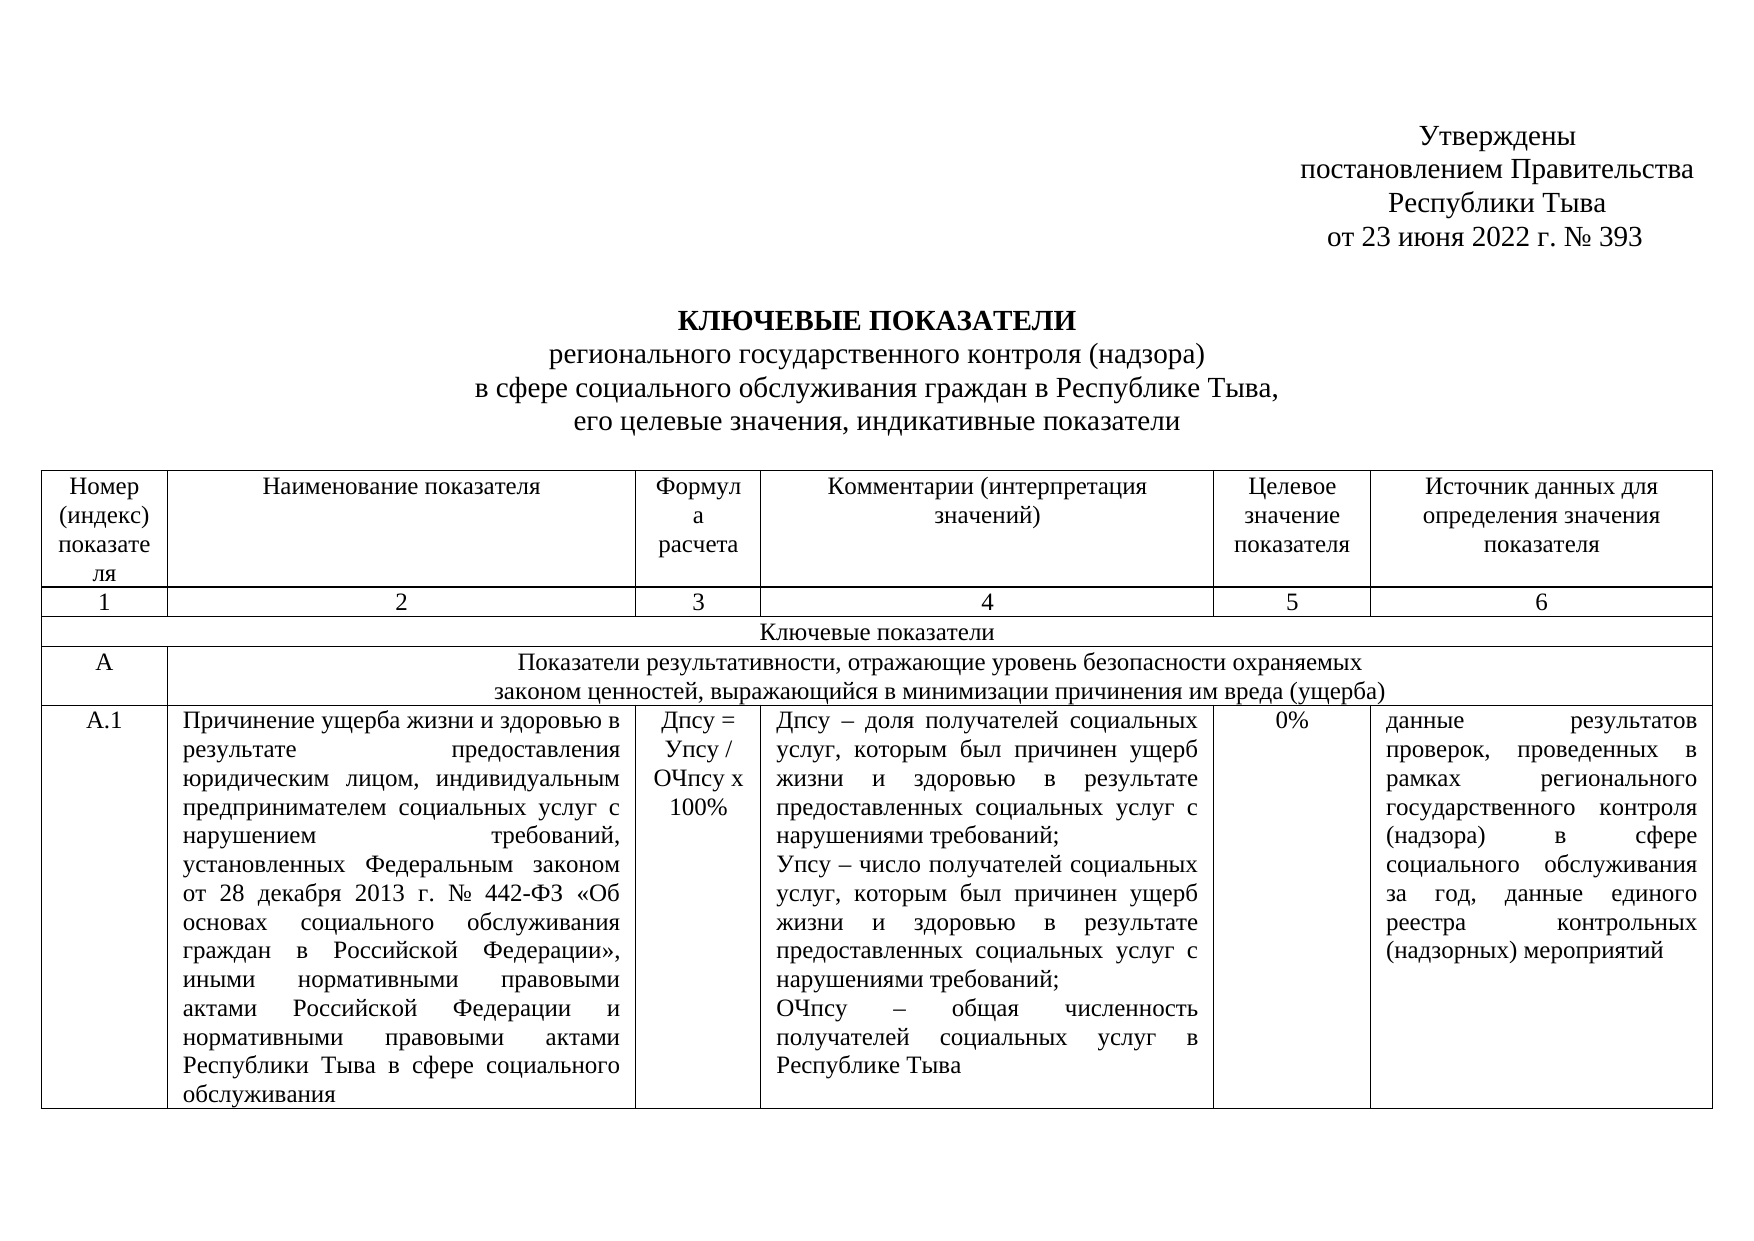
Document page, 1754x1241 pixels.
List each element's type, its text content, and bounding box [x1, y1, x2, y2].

table_cell 2 [168, 588, 635, 616]
table_header Источник данных для определения значения показателя [1371, 471, 1712, 586]
table_cell 3 [636, 588, 760, 616]
list регионального государственного контроля (надзора) [59, 336, 1695, 370]
list Республики Тыва [1299, 185, 1695, 219]
table_cell Причинение ущерба жизни и здоровью в результате предоставления юридическим лицом, индивидуальным предпринимателем социальных услуг с нарушением требований, установленных Федеральным законом от 28 декабря 2013 г. № 442-ФЗ «Об основах социального обслуживания граждан в Российской Федерации», иными нормативными правовыми актами Российской Федерации и нормативными правовыми актами Республики Тыва в сфере социального обслуживания [168, 706, 635, 1108]
table_cell Показатели результативности, отражающие уровень безопасности охраняемых законом ценностей, выражающийся в минимизации причинения им вреда (ущерба) [168, 647, 1712, 704]
table_header Наименование показателя [168, 471, 635, 586]
table_cell 6 [1371, 588, 1712, 616]
table_header Целевое значение показателя [1214, 471, 1370, 586]
table_cell 4 [761, 588, 1213, 616]
list от 23 июня 2022 г. № 393 [1092, 219, 1695, 252]
table_cell А [42, 647, 167, 704]
list его целевые значения, индикативные показатели [59, 403, 1695, 437]
list КЛЮЧЕВЫЕ ПОКАЗАТЕЛИ [59, 303, 1695, 336]
table_header Формула расчета [636, 471, 760, 586]
table_cell Дпсу = Упсу / ОЧпсу x 100% [636, 706, 760, 1108]
table_cell 1 [42, 588, 167, 616]
table_cell 5 [1214, 588, 1370, 616]
list постановлением Правительства [1299, 152, 1695, 185]
table_header Номер (индекс) показателя [42, 471, 167, 586]
table_cell А.1 [42, 706, 167, 1108]
list Утверждены [1299, 118, 1695, 152]
table_cell 0% [1214, 706, 1370, 1108]
table_cell Ключевые показатели [42, 617, 1712, 646]
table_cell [1371, 706, 1712, 1108]
table_cell Дпсу – доля получателей социальных услуг, которым был причинен ущерб жизни и здоровью в результате предоставленных социальных услуг с нарушениями требований; Упсу – число получателей социальных услуг, которым был причинен ущерб жизни и здоровью в результате предоставленных социальных услуг с нарушениями требований; ОЧпсу – общая численность получателей социальных услуг в Республике Тыва [761, 706, 1213, 1108]
table_header Комментарии (интерпретация значений) [761, 471, 1213, 586]
list в сфере социального обслуживания граждан в Республике Тыва, [59, 370, 1695, 403]
